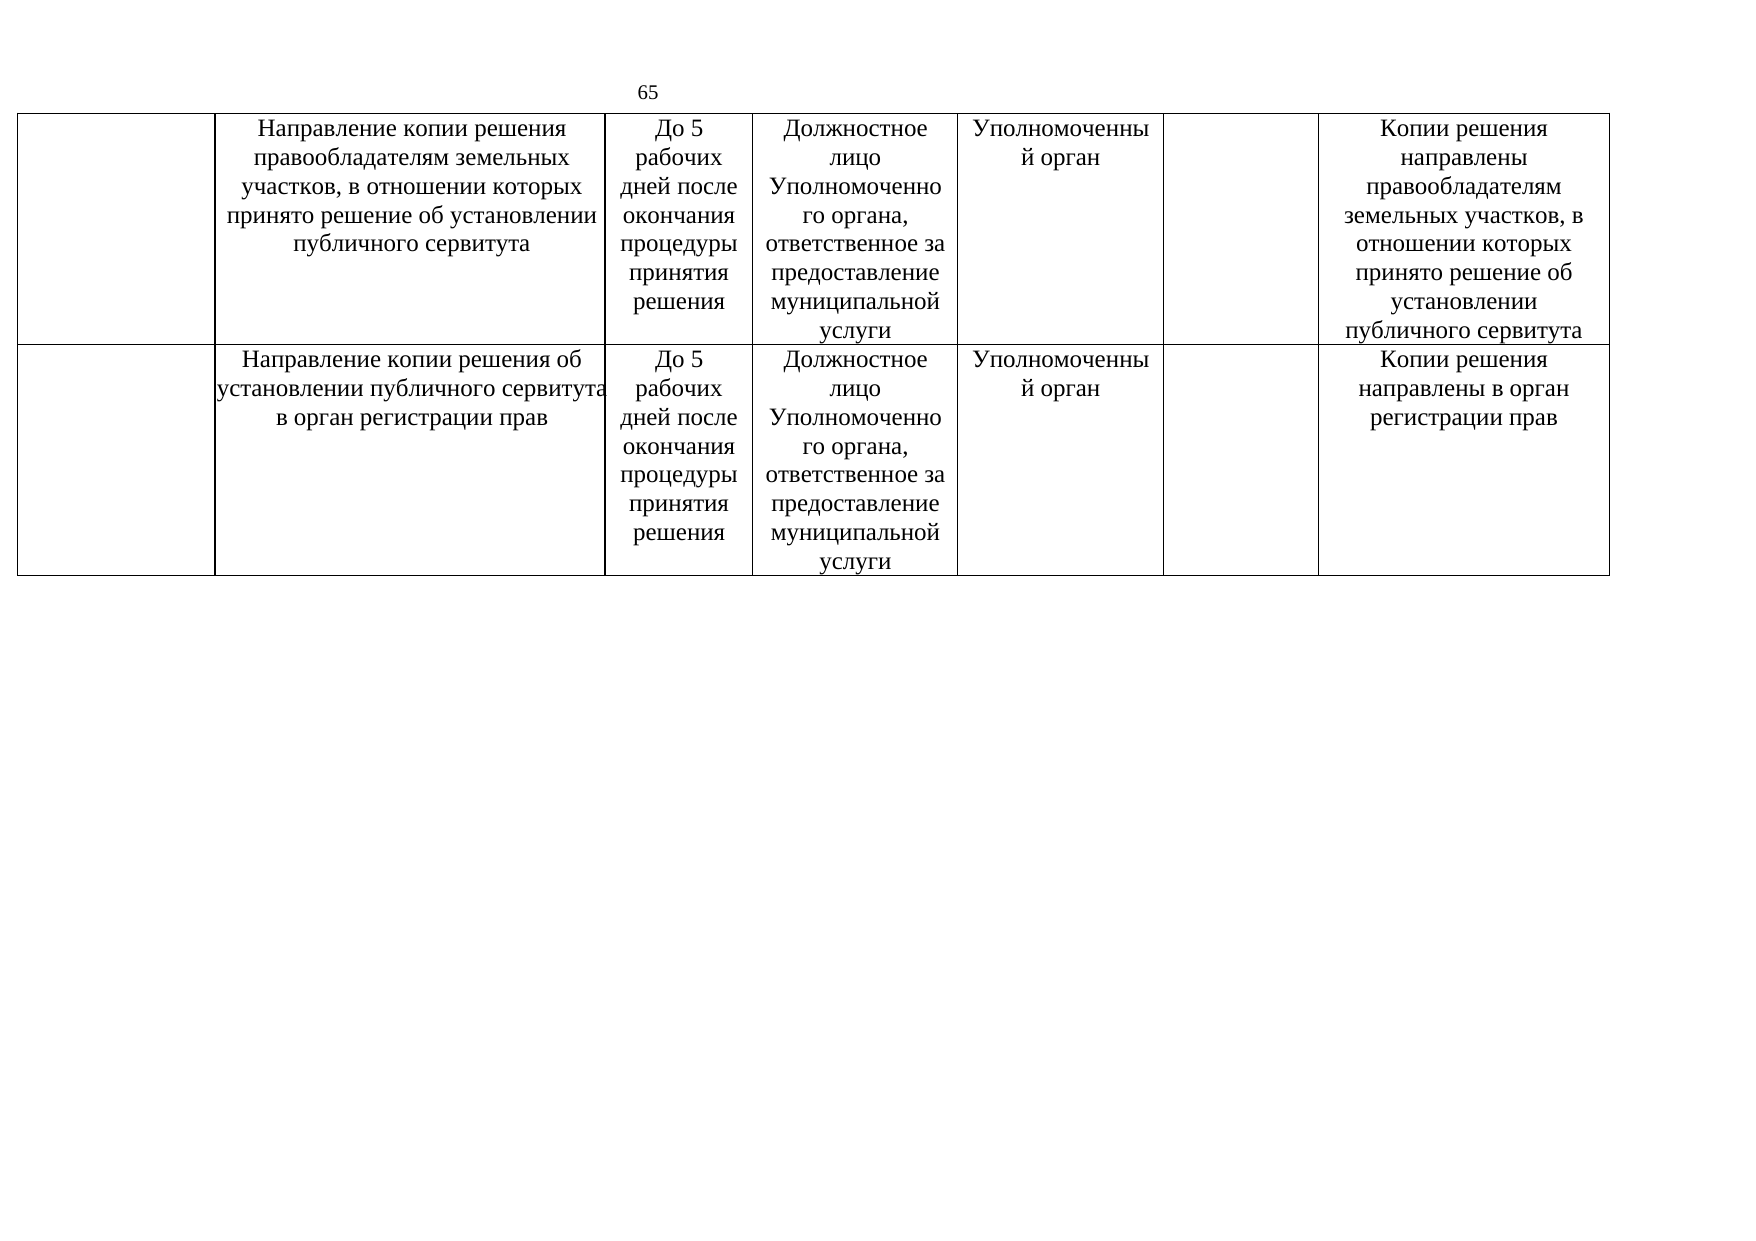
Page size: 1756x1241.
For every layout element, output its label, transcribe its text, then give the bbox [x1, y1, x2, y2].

table_cell Уполномоченный орган [958, 345, 1163, 574]
table_cell Должностное лицо Уполномоченного органа, ответственное за предоставление муниципальной услуги [753, 345, 957, 574]
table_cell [606, 114, 752, 343]
table_cell [18, 114, 214, 343]
table_cell Копии решения направлены правообладателям земельных участков, в отношении которых принято решение об установлении публичного сервитута [1319, 114, 1609, 343]
table_cell Направление копии решения правообладателям земельных участков, в отношении которых принято решение об установлении публичного сервитута [216, 114, 604, 343]
table_cell [1164, 345, 1318, 574]
table_cell Направление копии решения об установлении публичного сервитута в орган регистрации прав [216, 345, 604, 574]
table_cell [1164, 114, 1318, 343]
table_cell До 5 рабочих дней после окончания процедуры принятия решения [606, 345, 752, 574]
table_cell [18, 345, 214, 574]
table_cell Копии решения направлены в орган регистрации прав [1319, 345, 1609, 574]
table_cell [958, 114, 1163, 343]
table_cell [753, 114, 957, 343]
